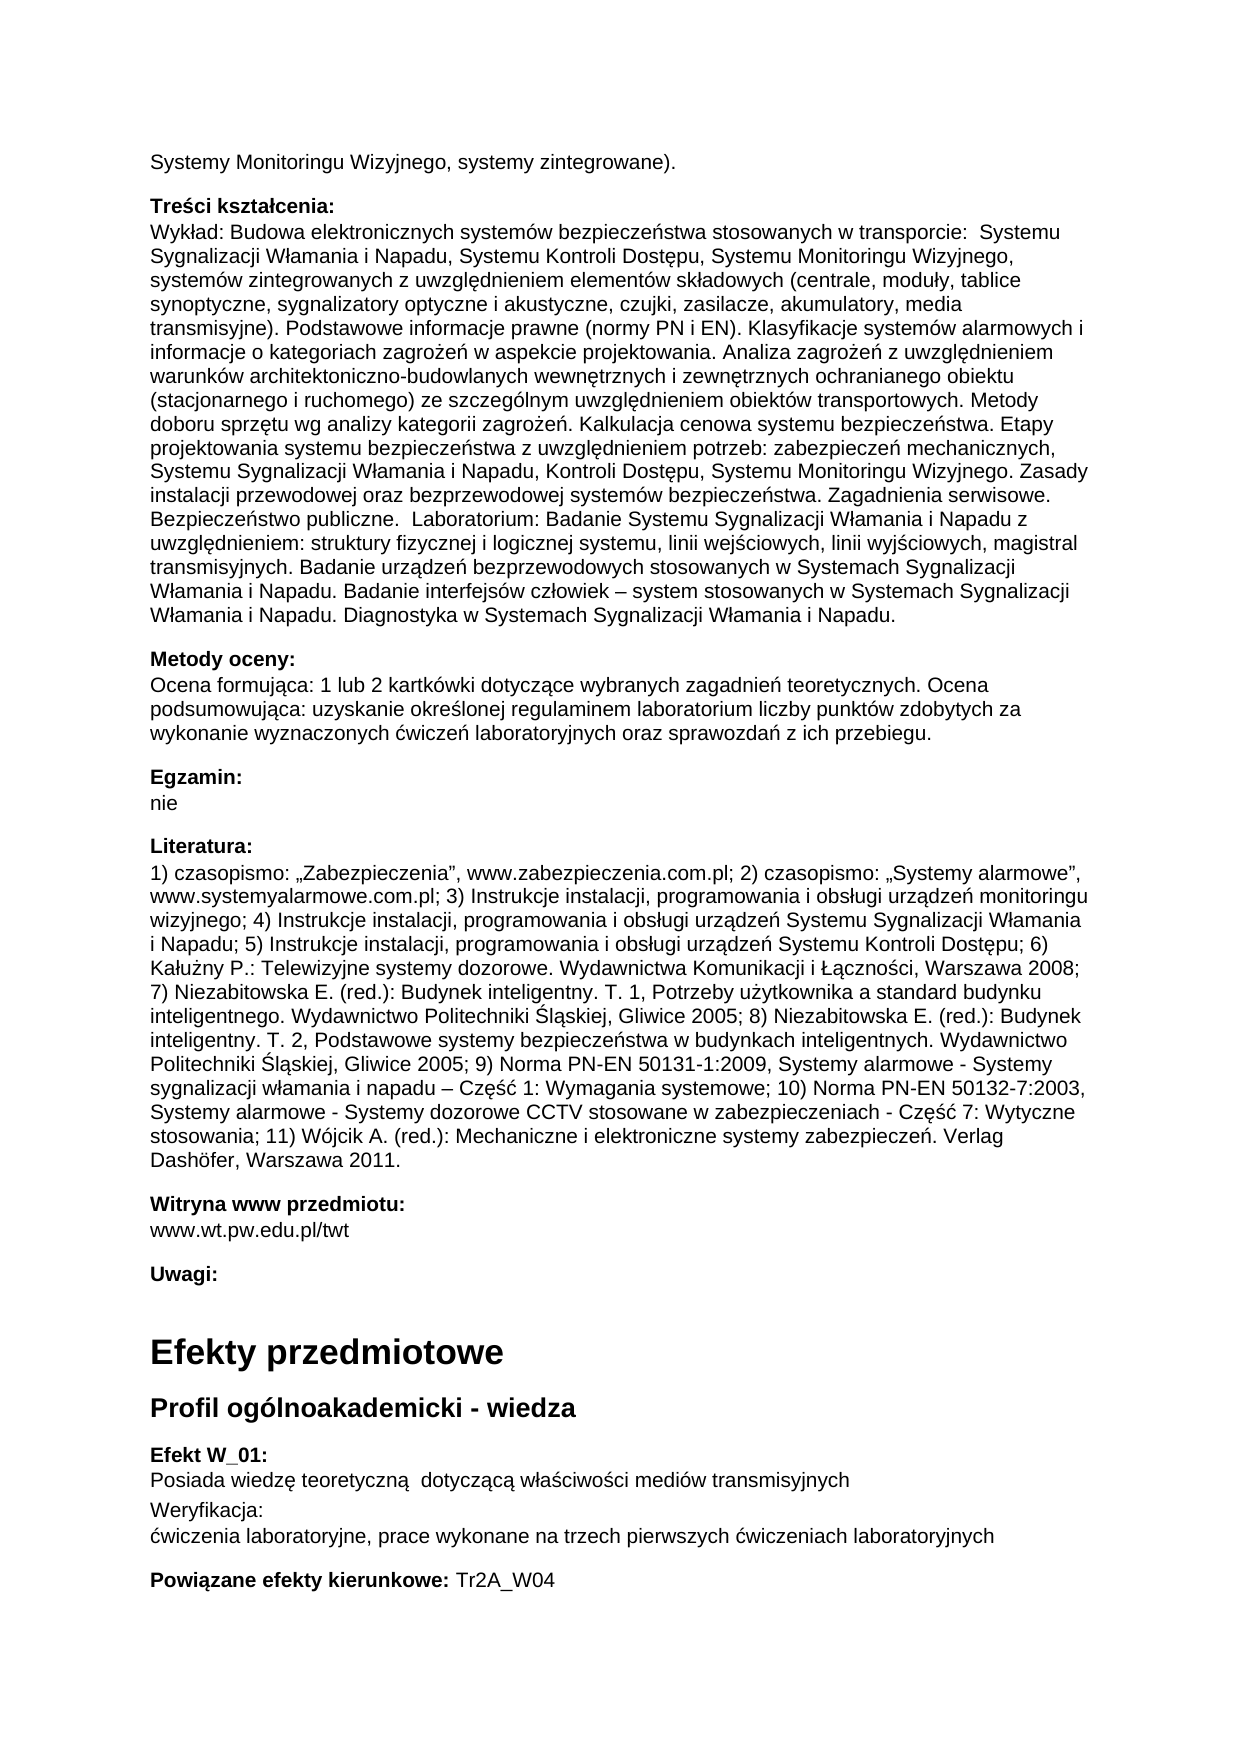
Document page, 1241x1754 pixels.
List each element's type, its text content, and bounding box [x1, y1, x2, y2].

text nie [150, 791, 1090, 814]
text Metody oceny: [150, 647, 1090, 671]
text Weryfikacja: [150, 1498, 1090, 1522]
text Ocena formująca: 1 lub 2 kartkówki dotyczące wybranych zagadnień teoretycznych. Ocena podsumowująca: uzyskanie określonej regulaminem laboratorium liczby punktów zdobytych za wykonanie wyznaczonych ćwiczeń laboratoryjnych oraz sprawozdań z ich przebiegu. [150, 673, 1090, 745]
text Literatura: [150, 834, 1090, 858]
subtitle Profil ogólnoakademicki - wiedza [150, 1392, 1090, 1423]
text www.wt.pw.edu.pl/twt [150, 1218, 1090, 1242]
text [150, 150, 1090, 174]
text Uwagi: [150, 1261, 1090, 1285]
text 1) czasopismo: „Zabezpieczenia”, www.zabezpieczenia.com.pl; 2) czasopismo: „Systemy alarmowe”, www.systemyalarmowe.com.pl; 3) Instrukcje instalacji, programowania i obsługi urządzeń monitoringu wizyjnego; 4) Instrukcje instalacji, programowania i obsługi urządzeń Systemu Sygnalizacji Włamania i Napadu; 5) Instrukcje instalacji, programowania i obsługi urządzeń Systemu Kontroli Dostępu; 6) Kałużny P.: Telewizyjne systemy dozorowe. Wydawnictwa Komunikacji i Łączności, Warszawa 2008; 7) Niezabitowska E. (red.): Budynek inteligentny. T. 1, Potrzeby użytkownika a standard budynku inteligentnego. Wydawnictwo Politechniki Śląskiej, Gliwice 2005; 8) Niezabitowska E. (red.): Budynek inteligentny. T. 2, Podstawowe systemy bezpieczeństwa w budynkach inteligentnych. Wydawnictwo Politechniki Śląskiej, Gliwice 2005; 9) Norma PN-EN 50131-1:2009, Systemy alarmowe - Systemy sygnalizacji włamania i napadu – Część 1: Wymagania systemowe; 10) Norma PN-EN 50132-7:2003, Systemy alarmowe - Systemy dozorowe CCTV stosowane w zabezpieczeniach - Część 7: Wytyczne stosowania; 11) Wójcik A. (red.): Mechaniczne i elektroniczne systemy zabezpieczeń. Verlag Dashöfer, Warszawa 2011. [150, 860, 1090, 1172]
text Powiązane efekty kierunkowe: Tr2A_W04 [150, 1568, 1090, 1592]
text Treści kształcenia: [150, 194, 1090, 218]
text Posiada wiedzę teoretyczną dotyczącą właściwości mediów transmisyjnych [150, 1468, 1090, 1492]
text Wykład: Budowa elektronicznych systemów bezpieczeństwa stosowanych w transporcie: Systemu Sygnalizacji Włamania i Napadu, Systemu Kontroli Dostępu, Systemu Monitoringu Wizyjnego, systemów zintegrowanych z uwzględnieniem elementów składowych (centrale, moduły, tablice synoptyczne, sygnalizatory optyczne i akustyczne, czujki, zasilacze, akumulatory, media transmisyjne). Podstawowe informacje prawne (normy PN i EN). Klasyfikacje systemów alarmowych i informacje o kategoriach zagrożeń w aspekcie projektowania. Analiza zagrożeń z uwzględnieniem warunków architektoniczno-budowlanych wewnętrznych i zewnętrznych ochranianego obiektu (stacjonarnego i ruchomego) ze szczególnym uwzględnieniem obiektów transportowych. Metody doboru sprzętu wg analizy kategorii zagrożeń. Kalkulacja cenowa systemu bezpieczeństwa. Etapy projektowania systemu bezpieczeństwa z uwzględnieniem potrzeb: zabezpieczeń mechanicznych, Systemu Sygnalizacji Włamania i Napadu, Kontroli Dostępu, Systemu Monitoringu Wizyjnego. Zasady instalacji przewodowej oraz bezprzewodowej systemów bezpieczeństwa. Zagadnienia serwisowe. Bezpieczeństwo publiczne. Laboratorium: Badanie Systemu Sygnalizacji Włamania i Napadu z uwzględnieniem: struktury fizycznej i logicznej systemu, linii wejściowych, linii wyjściowych, magistral transmisyjnych. Badanie urządzeń bezprzewodowych stosowanych w Systemach Sygnalizacji Włamania i Napadu. Badanie interfejsów człowiek – system stosowanych w Systemach Sygnalizacji Włamania i Napadu. Diagnostyka w Systemach Sygnalizacji Włamania i Napadu. [150, 220, 1090, 627]
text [150, 1524, 1090, 1548]
text Egzamin: [150, 764, 1090, 788]
subtitle Efekty przedmiotowe [150, 1331, 1090, 1372]
text Efekt W_01: [150, 1443, 1090, 1467]
text Witryna www przedmiotu: [150, 1192, 1090, 1216]
